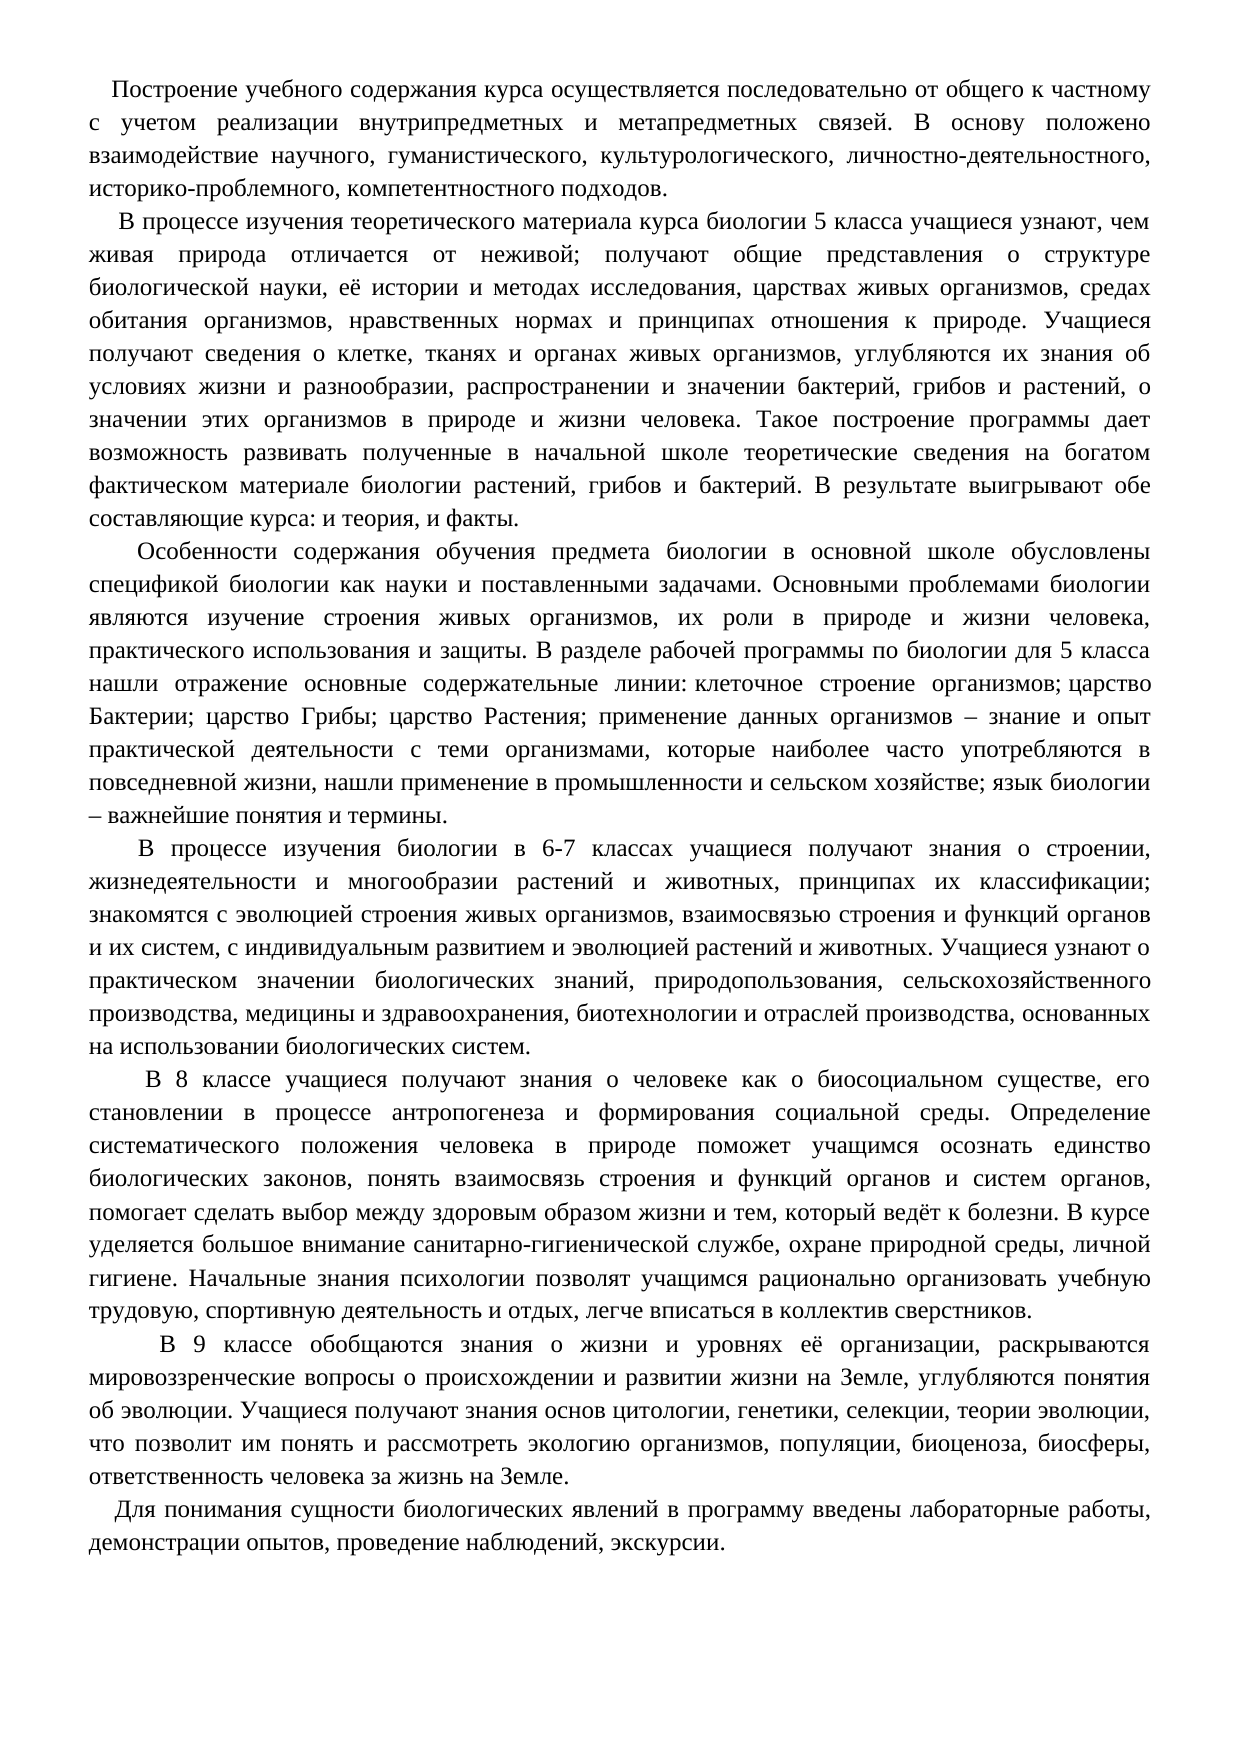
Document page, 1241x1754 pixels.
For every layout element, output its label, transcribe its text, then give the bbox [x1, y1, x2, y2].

text В 9 классе обобщаются знания о жизни и уровнях её организации, раскрываются мировоззренческие вопросы о происхождении и развитии жизни на Земле, углубляются понятия об эволюции. Учащиеся получают знания основ цитологии, генетики, селекции, теории эволюции, что позволит им понять и рассмотреть экологию организмов, популяции, биоценоза, биосферы, ответственность человека за жизнь на Земле. [89, 1461, 1152, 1622]
text В процессе изучения биологии в 6-7 классах учащиеся получают знания о строении, жизнедеятельности и многообразии растений и животных, принципах их классификации; знакомятся с эволюцией строения живых организмов, взаимосвязью строения и функций органов и их систем, с индивидуальным развитием и эволюцией растений и животных. Учащиеся узнают о практическом значении биологических знаний, природопользования, сельскохозяйственного производства, медицины и здравоохранения, биотехнологии и отраслей производства, основанных на использовании биологических систем. [89, 965, 1152, 1192]
text Построение учебного содержания курса осуществляется последовательно от общего к частному с учетом реализации внутрипредметных и метапредметных связей. В основу положено взаимодействие научного, гуманистического, культурологического, личностно-деятельностного, историко-проблемного, компетентностного подходов. [89, 206, 1152, 334]
text В 8 классе учащиеся получают знания о человеке как о биосоциальном существе, его становлении в процессе антропогенеза и формирования социальной среды. Определение систематического положения человека в природе поможет учащимся осознать единство биологических законов, понять взаимосвязь строения и функций органов и систем органов, помогает сделать выбор между здоровым образом жизни и тем, который ведёт к болезни. В курсе уделяется большое внимание санитарно-гигиенической службе, охране природной среды, личной гигиене. Начальные знания психологии позволят учащимся рационально организовать учебную трудовую, спортивную деятельность и отдых, легче вписаться в коллектив сверстников. [89, 1197, 1152, 1456]
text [89, 74, 1152, 202]
text Особенности содержания обучения предмета биологии в основной школе обусловлены спецификой биологии как науки и поставленными задачами. Основными проблемами биологии являются изучение строения живых организмов, их роли в природе и жизни человека, практического использования и защиты. В разделе рабочей программы по биологии для 5 класса нашли отражение основные содержательные линии: клеточное строение организмов; царство Бактерии; царство Грибы; царство Растения; применение данных организмов – знание и опыт практической деятельности с теми организмами, которые наиболее часто употребляются в повседневной жизни, нашли применение в промышленности и сельском хозяйстве; язык биологии – важнейшие понятия и термины. [89, 668, 1152, 961]
text В процессе изучения теоретического материала курса биологии 5 класса учащиеся узнают, чем живая природа отличается от неживой; получают общие представления о структуре биологической науки, её истории и методах исследования, царствах живых организмов, средах обитания организмов, нравственных нормах и принципах отношения к природе. Учащиеся получают сведения о клетке, тканях и органах живых организмов, углубляются их знания об условиях жизни и разнообразии, распространении и значении бактерий, грибов и растений, о значении этих организмов в природе и жизни человека. Такое построение программы дает возможность развивать полученные в начальной школе теоретические сведения на богатом фактическом материале биологии растений, грибов и бактерий. В результате выигрывают обе составляющие курса: и теория, и факты. [89, 338, 1152, 664]
